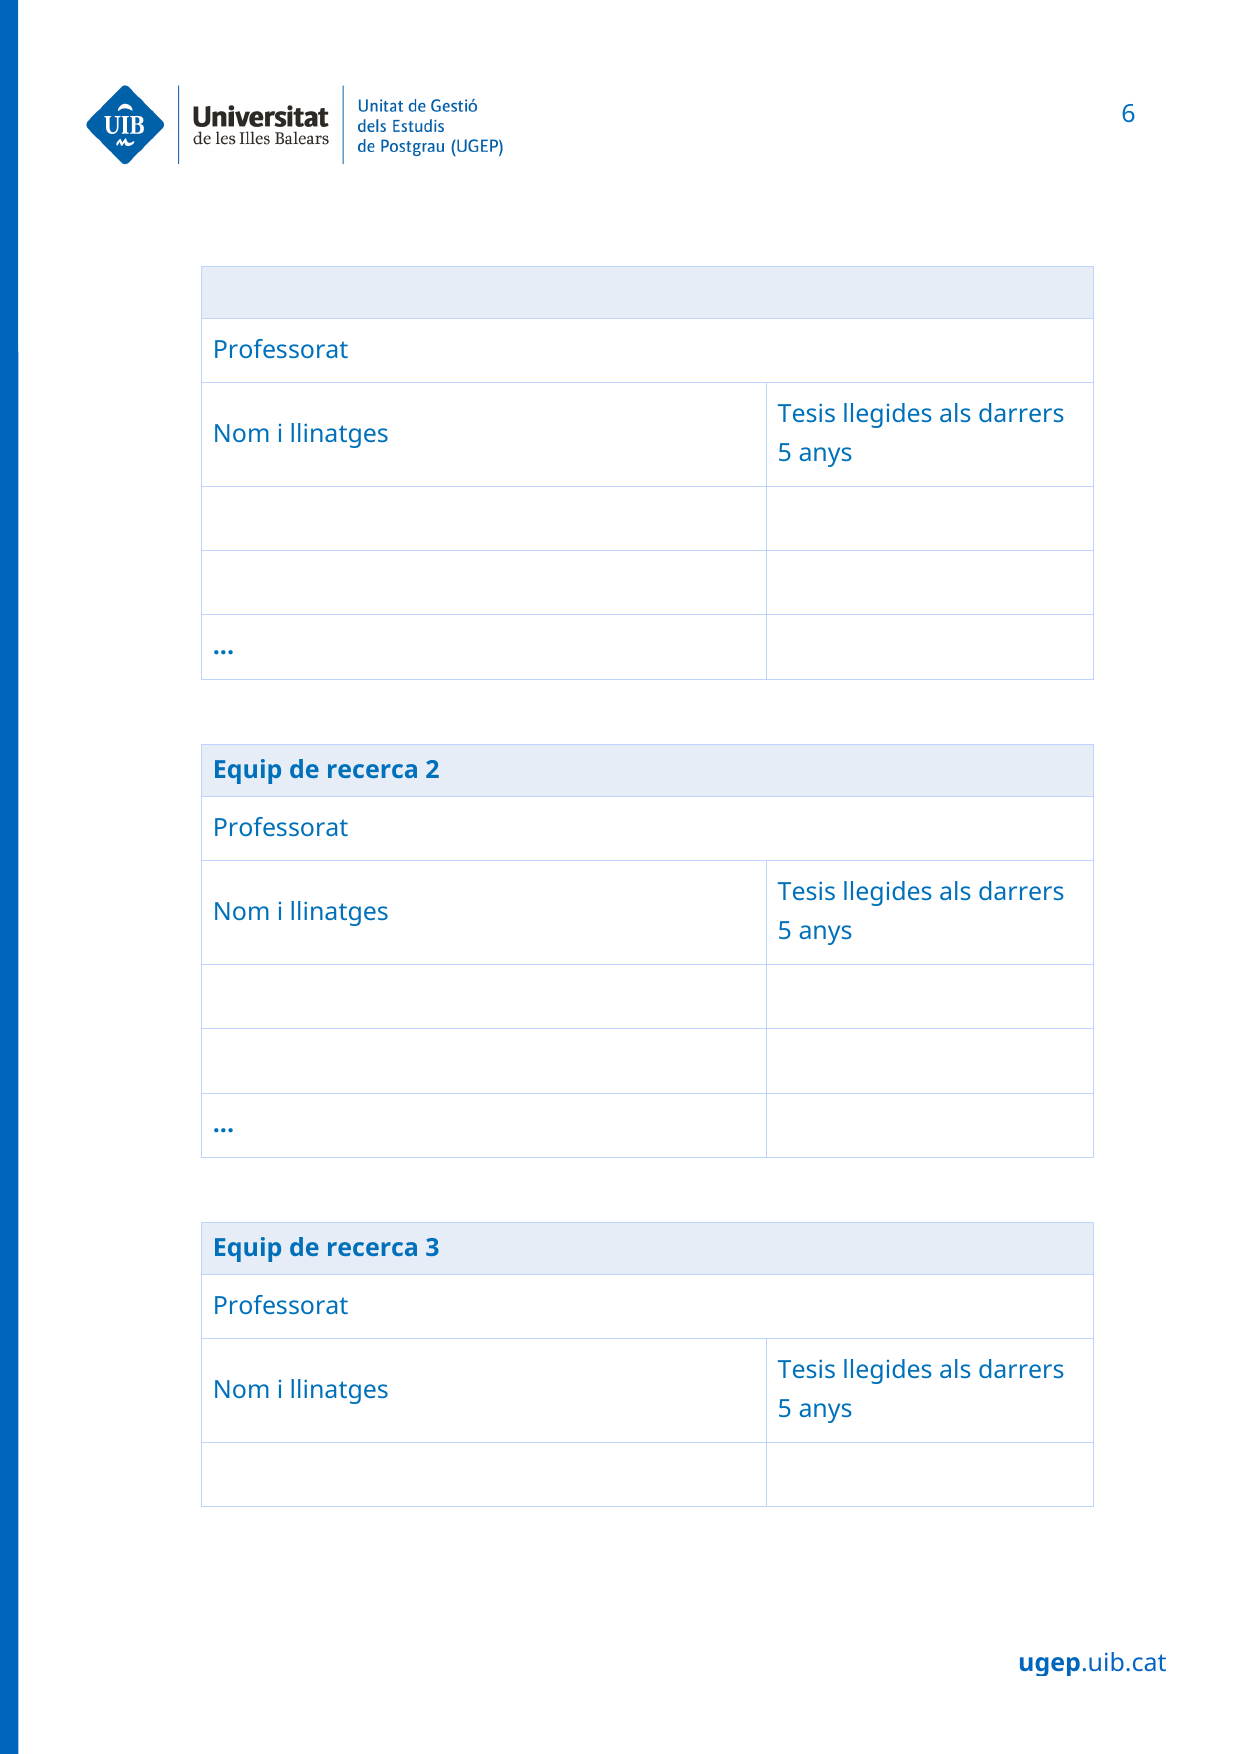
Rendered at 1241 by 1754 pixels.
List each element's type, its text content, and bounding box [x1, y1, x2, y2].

table_cell [767, 1094, 1093, 1157]
table_cell ... [202, 615, 766, 679]
table_cell [202, 551, 766, 614]
table_cell Nom i llinatges [202, 383, 766, 486]
table_cell [767, 1029, 1093, 1092]
table_cell [767, 615, 1093, 679]
table_cell [202, 487, 766, 550]
table_cell [202, 1443, 766, 1506]
table_cell Nom i llinatges [202, 861, 766, 964]
table_cell ... [202, 1094, 766, 1157]
table_cell Tesis llegides als darrers 5 anys [767, 383, 1093, 486]
table_cell [202, 965, 766, 1028]
table_cell [202, 1029, 766, 1092]
table_header Equip de recerca 1 [202, 267, 1093, 318]
table_cell [767, 487, 1093, 550]
table_header Equip de recerca 2 [202, 745, 1093, 796]
table_cell [767, 551, 1093, 614]
table_cell Professorat [202, 797, 1093, 860]
picture [70, 70, 520, 179]
table_cell Professorat [202, 319, 1093, 382]
table_cell [767, 1443, 1093, 1506]
table_header Equip de recerca 3 [202, 1223, 1093, 1274]
table_cell Tesis llegides als darrers 5 anys [767, 861, 1093, 964]
table_cell Tesis llegides als darrers 5 anys [767, 1339, 1093, 1442]
table_cell Nom i llinatges [202, 1339, 766, 1442]
table_cell Professorat [202, 1275, 1093, 1338]
table_cell [767, 965, 1093, 1028]
